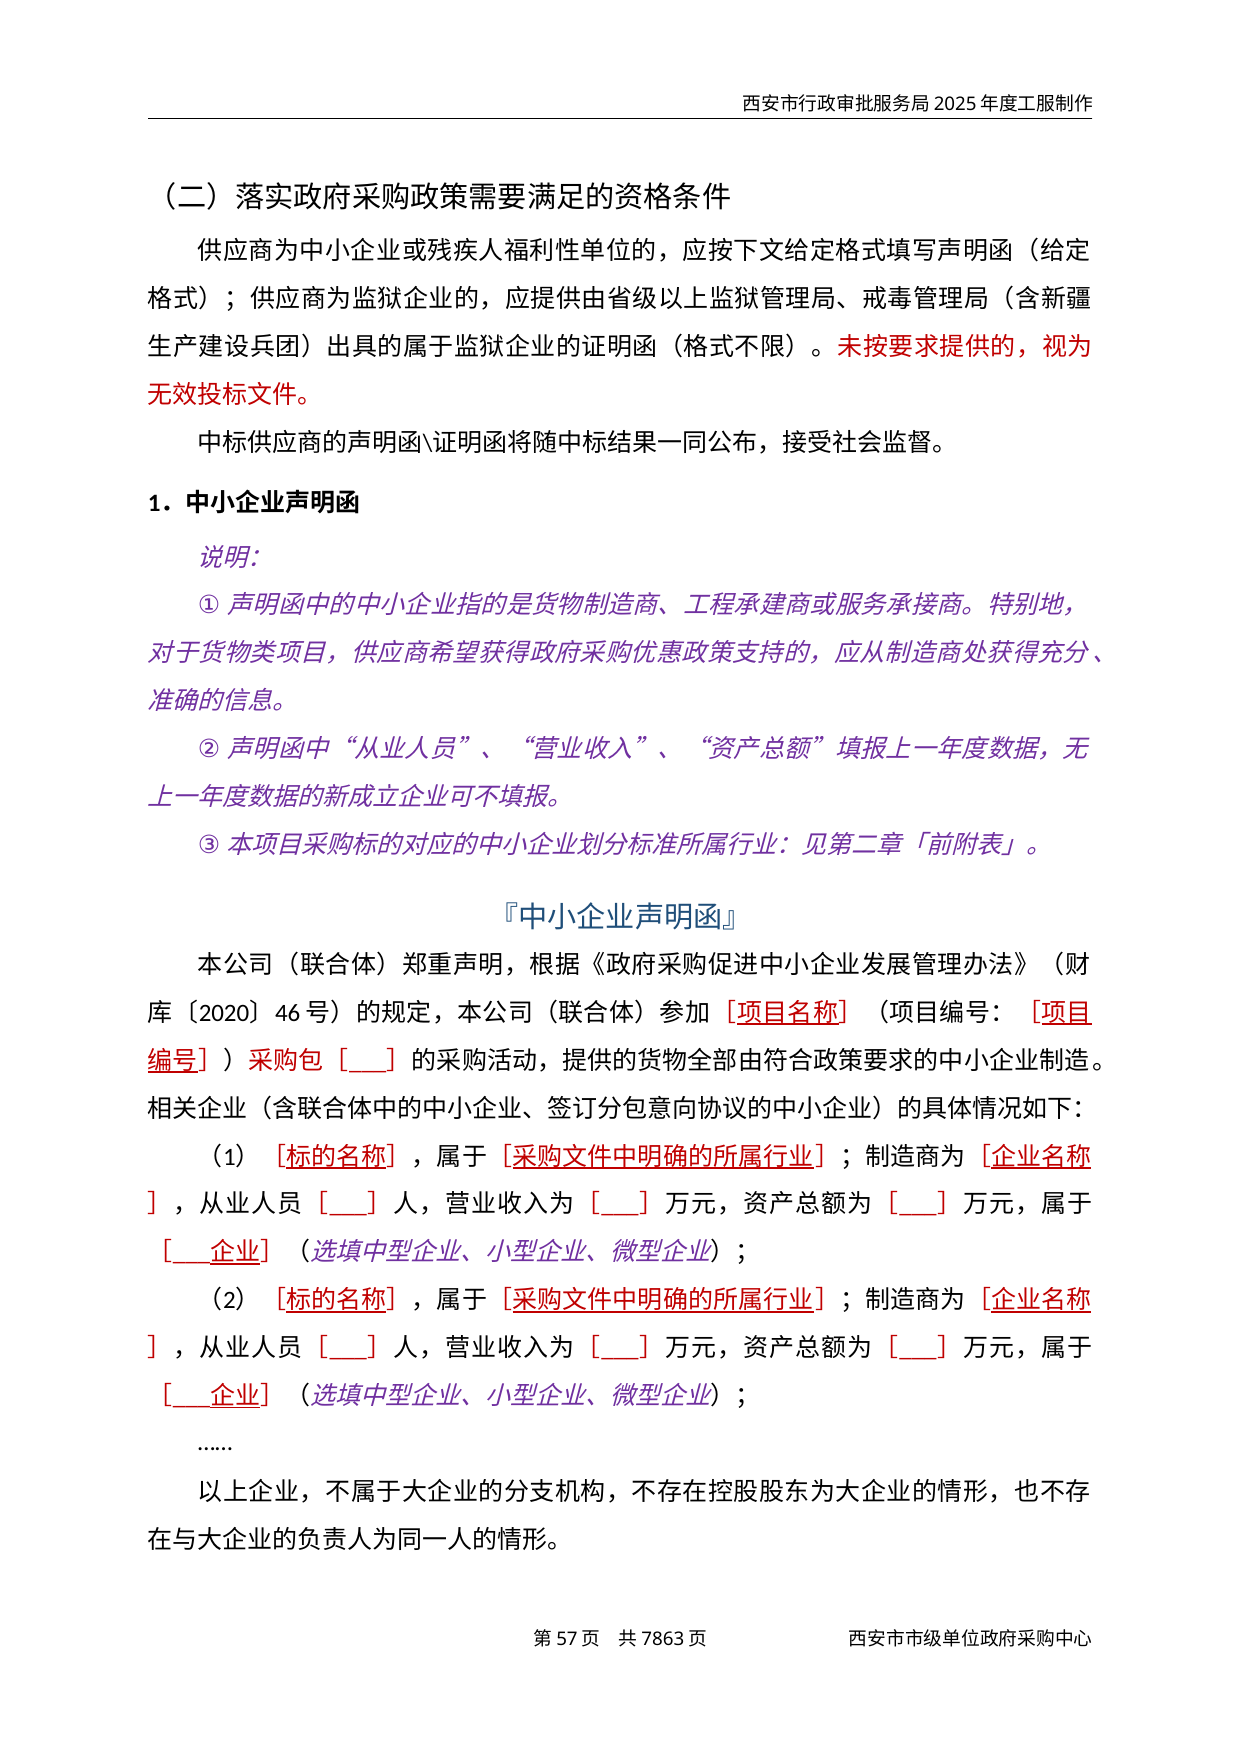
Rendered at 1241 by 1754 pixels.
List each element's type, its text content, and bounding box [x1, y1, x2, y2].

text 1．中小企业声明函 [148, 477, 1092, 525]
text ① 声明函中的中小企业指的是货物制造商、工程承建商或服务承接商。特别地，对于货物类项目，供应商希望获得政府采购优惠政策支持的，应从制造商处获得充分、准确的信息。 [148, 579, 1092, 723]
text 本公司（联合体）郑重声明，根据《政府采购促进中小企业发展管理办法》（财库〔2020〕46号）的规定，本公司（联合体）参加［项目名称］（项目编号：［项目编号］）采购包［___］的采购活动，提供的货物全部由符合政策要求的中小企业制造。相关企业（含联合体中的中小企业、签订分包意向协议的中小企业）的具体情况如下： [148, 938, 1092, 1130]
text …… [148, 1418, 1092, 1466]
text 供应商为中小企业或残疾人福利性单位的，应按下文给定格式填写声明函（给定格式）；供应商为监狱企业的，应提供由省级以上监狱管理局、戒毒管理局（含新疆生产建设兵团）出具的属于监狱企业的证明函（格式不限）。未按要求提供的，视为无效投标文件。 [148, 225, 1092, 417]
text （二）落实政府采购政策需要满足的资格条件 [148, 171, 1092, 219]
text 『中小企业声明函』 [148, 891, 1092, 938]
text 中标供应商的声明函\证明函将随中标结果一同公布，接受社会监督。 [148, 417, 1092, 464]
text （2）［标的名称］，属于［采购文件中明确的所属行业］；制造商为［企业名称］，从业人员［___］人，营业收入为［___］万元，资产总额为［___］万元，属于［___企业］（选填中型企业、小型企业、微型企业）； [148, 1274, 1092, 1418]
text 以上企业，不属于大企业的分支机构，不存在控股股东为大企业的情形，也不存在与大企业的负责人为同一人的情形。 [148, 1466, 1092, 1561]
text ② 声明函中“从业人员”、“营业收入”、“资产总额”填报上一年度数据，无上一年度数据的新成立企业可不填报。 [148, 723, 1092, 819]
text 说明： [148, 531, 1092, 579]
text （1）［标的名称］，属于［采购文件中明确的所属行业］；制造商为［企业名称］，从业人员［___］人，营业收入为［___］万元，资产总额为［___］万元，属于［___企业］（选填中型企业、小型企业、微型企业）； [148, 1130, 1092, 1274]
text ③ 本项目采购标的对应的中小企业划分标准所属行业：见第二章「前附表」。 [148, 819, 1092, 867]
